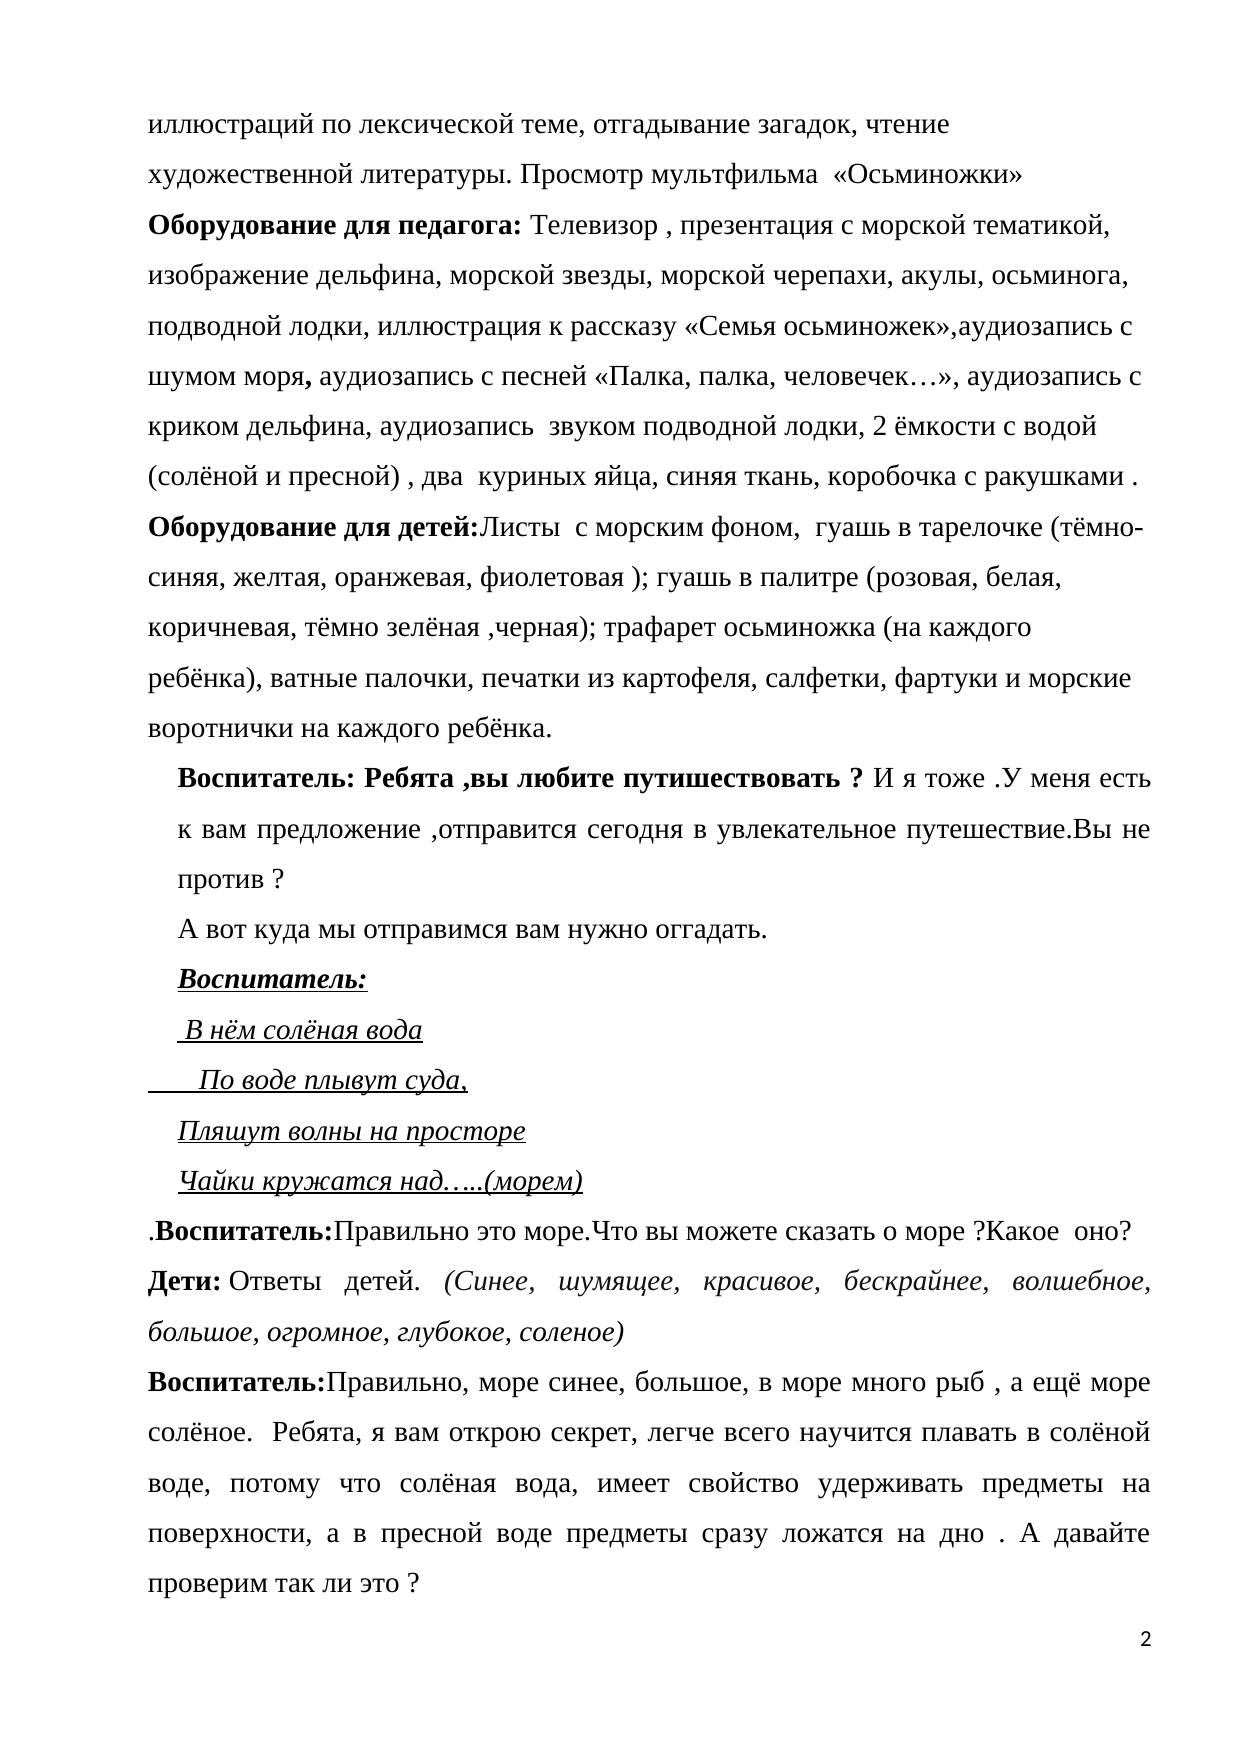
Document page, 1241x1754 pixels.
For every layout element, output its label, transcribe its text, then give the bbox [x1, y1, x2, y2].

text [148, 106, 1152, 190]
text Дети: Ответы детей. (Синее, шумящее, красивое, бескрайнее, волшебное, большое, огромное, глубокое, соленое) [148, 1263, 1152, 1347]
text По воде плывут суда, [148, 1062, 1152, 1096]
text Оборудование для педагога: Телевизор , презентация с морской тематикой, изображение дельфина, морской звезды, морской черепахи, акулы, осьминога, подводной лодки, иллюстрация к рассказу «Семья осьминожек»,аудиозапись с шумом моря, аудиозапись с песней «Палка, палка, человечек…», аудиозапись с криком дельфина, аудиозапись звуком подводной лодки, 2 ёмкости с водой (солёной и пресной) , два куриных яйца, синяя ткань, коробочка с ракушками . [148, 207, 1152, 492]
text В нём солёная вода [177, 1012, 1152, 1046]
text Воспитатель: Ребята ,вы любите путишествовать ? И я тоже .У меня есть к вам предложение ,отправится сегодня в увлекательное путешествие.Вы не против ? [177, 760, 1152, 894]
text А вот куда мы отправимся вам нужно оггадать. [177, 911, 1152, 945]
text .Воспитатель:Правильно это море.Что вы можете сказать о море ?Какое оно? [148, 1213, 1152, 1247]
text Чайки кружатся над…..(морем) [177, 1163, 1152, 1196]
text Воспитатель:Правильно, море синее, большое, в море много рыб , а ещё море солёное. Ребята, я вам открою секрет, легче всего научится плавать в солёной воде, потому что солёная вода, имеет свойство удерживать предметы на поверхности, а в пресной воде предметы сразу ложатся на дно . А давайте проверим так ли это ? [148, 1364, 1152, 1599]
text Воспитатель: [177, 962, 1152, 995]
text Пляшут волны на просторе [177, 1113, 1152, 1146]
text Оборудование для детей:Листы с морским фоном, гуашь в тарелочке (тёмно-синяя, желтая, оранжевая, фиолетовая ); гуашь в палитре (розовая, белая, коричневая, тёмно зелёная ,черная); трафарет осьминожка (на каждого ребёнка), ватные палочки, печатки из картофеля, салфетки, фартуки и морские воротнички на каждого ребёнка. [148, 509, 1152, 744]
